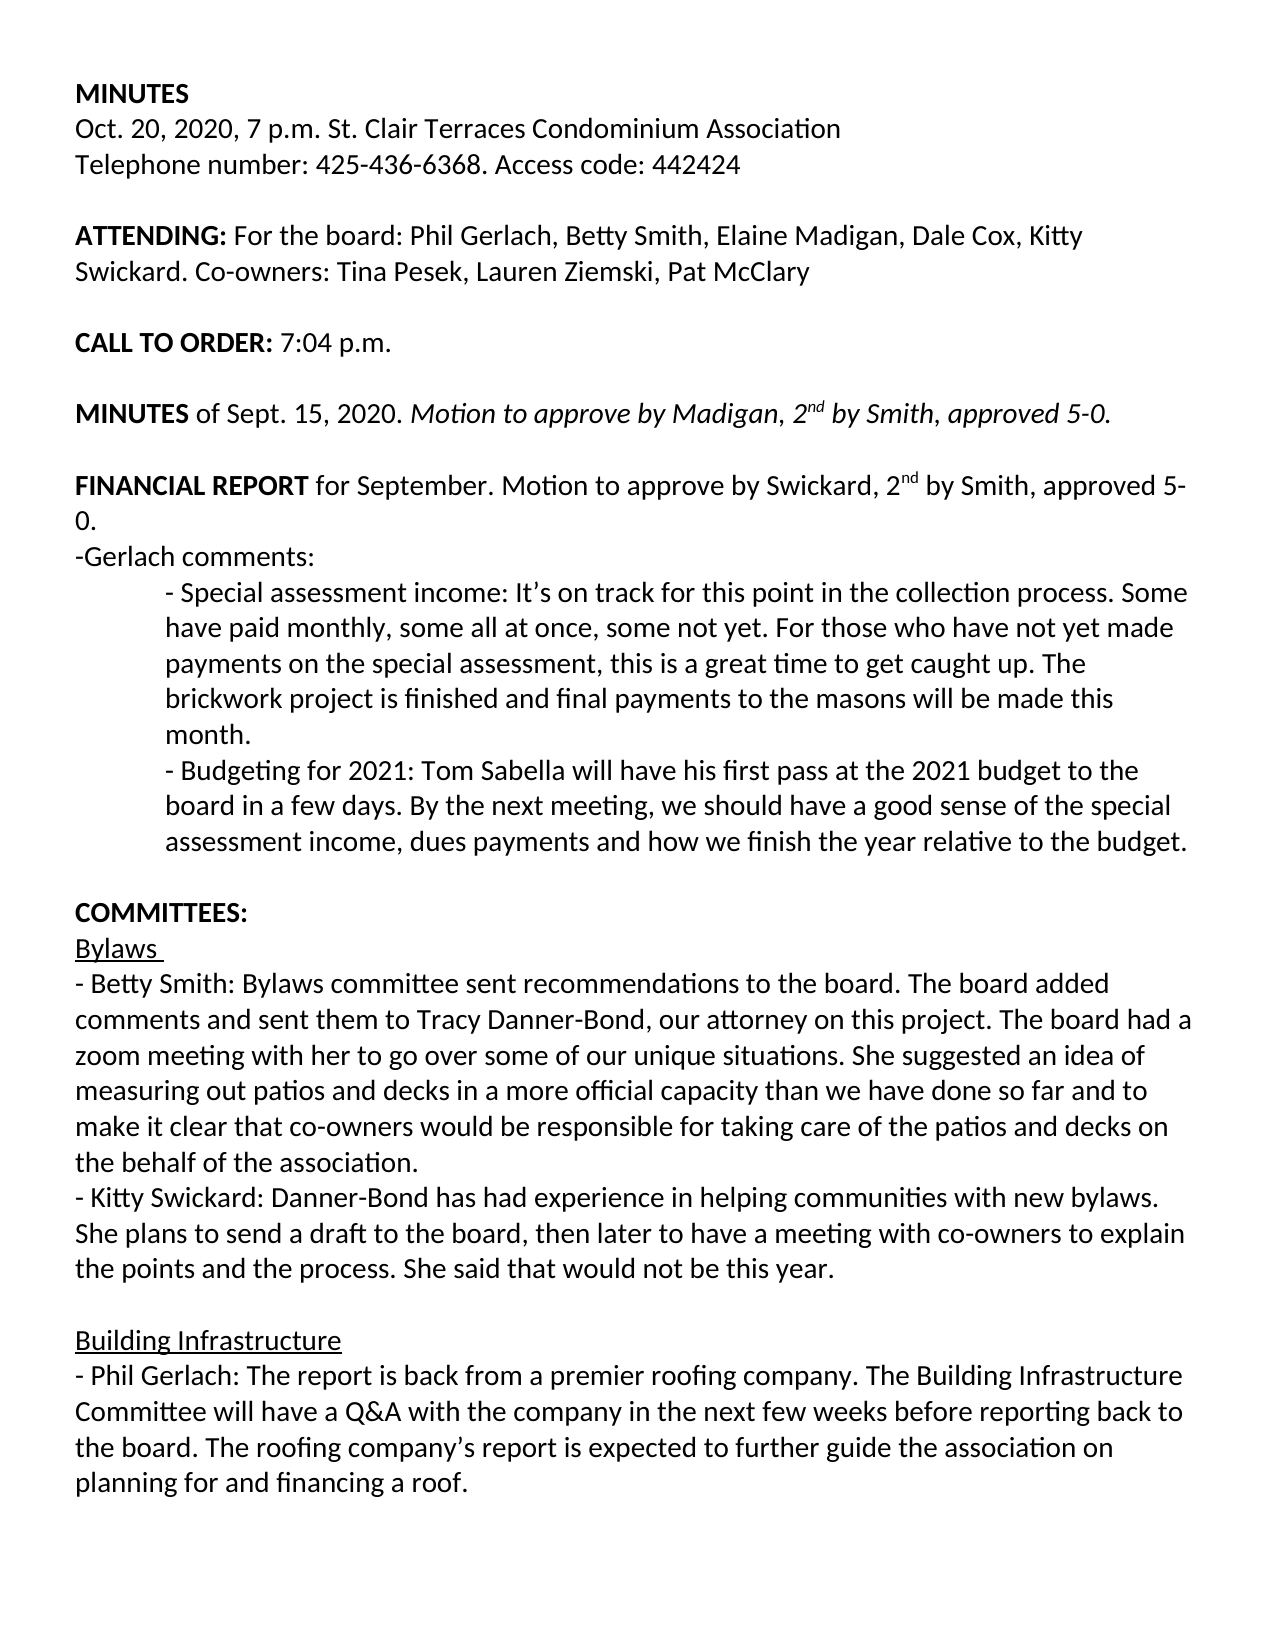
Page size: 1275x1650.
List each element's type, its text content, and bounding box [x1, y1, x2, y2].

text COMMITTEES: [75, 894, 1200, 930]
text Bylaws [75, 930, 1200, 966]
text ATTENDING: For the board: Phil Gerlach, Betty Smith, Elaine Madigan, Dale Cox, Kitty Swickard. Co-owners: Tina Pesek, Lauren Ziemski, Pat McClary [75, 217, 1200, 289]
text - Betty Smith: Bylaws committee sent recommendations to the board. The board added comments and sent them to Tracy Danner-Bond, our attorney on this project. The board had a zoom meeting with her to go over some of our unique situations. She suggested an idea of measuring out patios and decks in a more official capacity than we have done so far and to make it clear that co-owners would be responsible for taking care of the patios and decks on the behalf of the association. [75, 966, 1200, 1179]
text - Special assessment income: It’s on track for this point in the collection process. Some have paid monthly, some all at once, some not yet. For those who have not yet made payments on the special assessment, this is a great time to get caught up. The brickwork project is finished and final payments to the masons will be made this month. [165, 574, 1200, 752]
text FINANCIAL REPORT for September. Motion to approve by Swickard, 2nd by Smith, approved 5-0. [75, 467, 1200, 538]
text -Gerlach comments: [75, 538, 1200, 574]
text - Kitty Swickard: Danner-Bond has had experience in helping communities with new bylaws. She plans to send a draft to the board, then later to have a meeting with co-owners to explain the points and the process. She said that would not be this year. [75, 1179, 1200, 1286]
text MINUTES [75, 75, 1200, 111]
text CALL TO ORDER: 7:04 p.m. [75, 324, 1200, 360]
text - Phil Gerlach: The report is back from a premier roofing company. The Building Infrastructure Committee will have a Q&A with the company in the next few weeks before reporting back to the board. The roofing company’s report is expected to further guide the association on planning for and financing a roof. [75, 1357, 1200, 1500]
text Building Infrastructure [75, 1322, 1200, 1357]
text - Budgeting for 2021: Tom Sabella will have his first pass at the 2021 budget to the board in a few days. By the next meeting, we should have a good sense of the special assessment income, dues payments and how we finish the year relative to the budget. [165, 752, 1200, 859]
text Oct. 20, 2020, 7 p.m. St. Clair Terraces Condominium Association Telephone number: 425-436-6368. Access code: 442424 [75, 111, 1200, 182]
text MINUTES of Sept. 15, 2020. Motion to approve by Madigan, 2nd by Smith, approved 5-0. [75, 396, 1200, 431]
